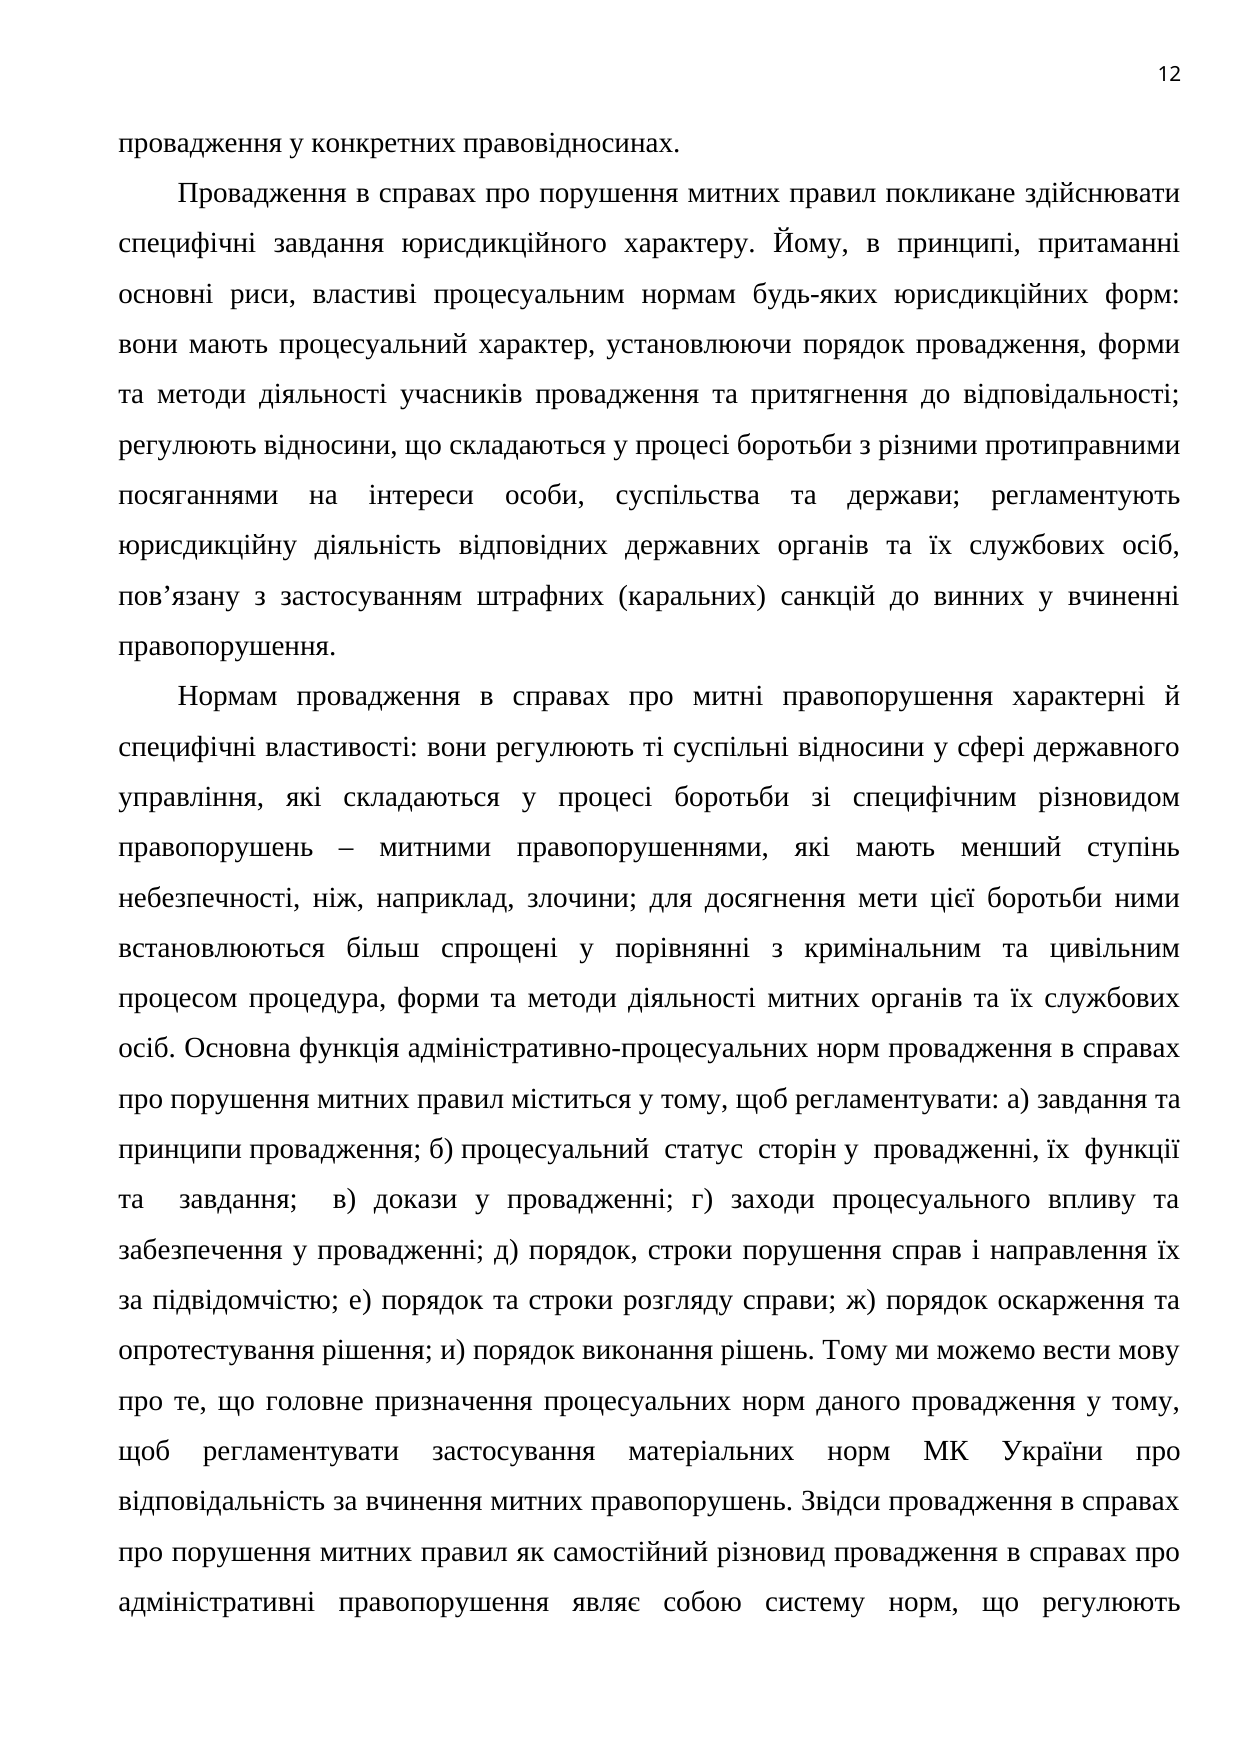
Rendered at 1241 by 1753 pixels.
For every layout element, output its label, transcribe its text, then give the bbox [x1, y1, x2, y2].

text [118, 125, 1181, 158]
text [118, 678, 1181, 1618]
text Провадження в справах про порушення митних правил покликане здійснювати специфічні завдання юрисдикційного характеру. Йому, в принципі, притаманні основні риси, властиві процесуальним нормам будь-яких юрисдикційних форм: вони мають процесуальний характер, установлюючи порядок провадження, форми та методи діяльності учасників провадження та притягнення до відповідальності; регулюють відносини, що складаються у процесі боротьби з різними протиправними посяганнями на інтереси особи, суспільства та держави; регламентують юрисдикційну діяльність відповідних державних органів та їх службових осіб, пов’язану з застосуванням штрафних (каральних) санкцій до винних у вчиненні правопорушення. [118, 175, 1181, 662]
